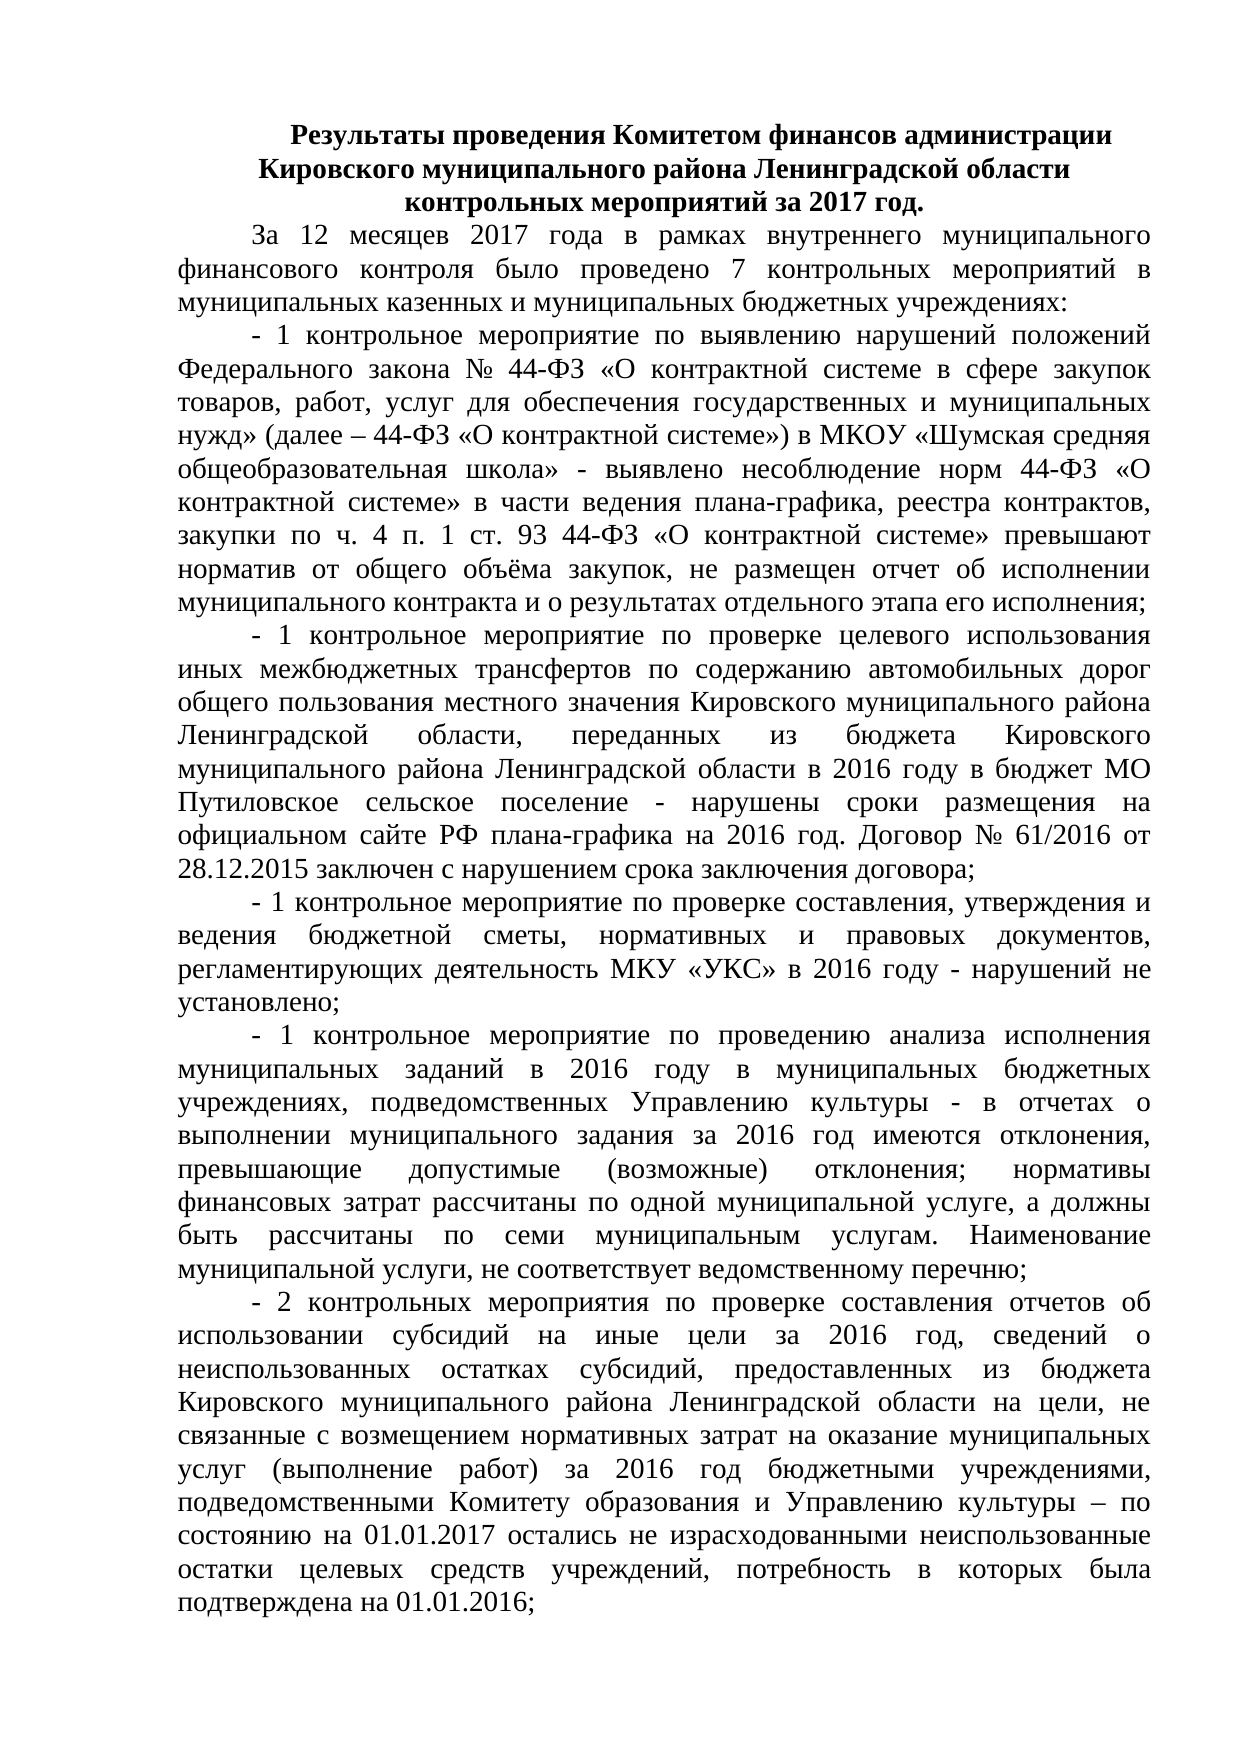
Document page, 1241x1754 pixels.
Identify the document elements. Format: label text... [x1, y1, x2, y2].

text - 1 контрольное мероприятие по проведению анализа исполнения муниципальных заданий в 2016 году в муниципальных бюджетных учреждениях, подведомственных Управлению культуры - в отчетах о выполнении муниципального задания за 2016 год имеются отклонения, превышающие допустимые (возможные) отклонения; нормативы финансовых затрат рассчитаны по одной муниципальной услуге, а должны быть рассчитаны по семи муниципальным услугам. Наименование муниципальной услуги, не соответствует ведомственному перечню; [177, 1018, 1152, 1285]
text Результаты проведения Комитетом финансов администрации Кировского муниципального района Ленинградской области контрольных мероприятий за 2017 год. [177, 118, 1152, 218]
text - 1 контрольное мероприятие по выявлению нарушений положений Федерального закона № 44-ФЗ «О контрактной системе в сфере закупок товаров, работ, услуг для обеспечения государственных и муниципальных нужд» (далее – 44-ФЗ «О контрактной системе») в МКОУ «Шумская средняя общеобразовательная школа» - выявлено несоблюдение норм 44-ФЗ «О контрактной системе» в части ведения плана-графика, реестра контрактов, закупки по ч. 4 п. 1 ст. 93 44-ФЗ «О контрактной системе» превышают норматив от общего объёма закупок, не размещен отчет об исполнении муниципального контракта и о результатах отдельного этапа его исполнения; [177, 318, 1152, 618]
text - 2 контрольных мероприятия по проверке составления отчетов об использовании субсидий на иные цели за 2016 год, сведений о неиспользованных остатках субсидий, предоставленных из бюджета Кировского муниципального района Ленинградской области на цели, не связанные с возмещением нормативных затрат на оказание муниципальных услуг (выполнение работ) за 2016 год бюджетными учреждениями, подведомственными Комитету образования и Управлению культуры – по состоянию на 01.01.2017 остались не израсходованными неиспользованные остатки целевых средств учреждений, потребность в которых была подтверждена на 01.01.2016; [177, 1285, 1152, 1618]
text - 1 контрольное мероприятие по проверке составления, утверждения и ведения бюджетной сметы, нормативных и правовых документов, регламентирующих деятельность МКУ «УКС» в 2016 году - нарушений не установлено; [177, 885, 1152, 1018]
text - 1 контрольное мероприятие по проверке целевого использования иных межбюджетных трансфертов по содержанию автомобильных дорог общего пользования местного значения Кировского муниципального района Ленинградской области, переданных из бюджета Кировского муниципального района Ленинградской области в 2016 году в бюджет МО Путиловское сельское поселение - нарушены сроки размещения на официальном сайте РФ плана-графика на 2016 год. Договор № 61/2016 от 28.12.2015 заключен с нарушением срока заключения договора; [177, 618, 1152, 885]
text За 12 месяцев 2017 года в рамках внутреннего муниципального финансового контроля было проведено 7 контрольных мероприятий в муниципальных казенных и муниципальных бюджетных учреждениях: [177, 218, 1152, 318]
